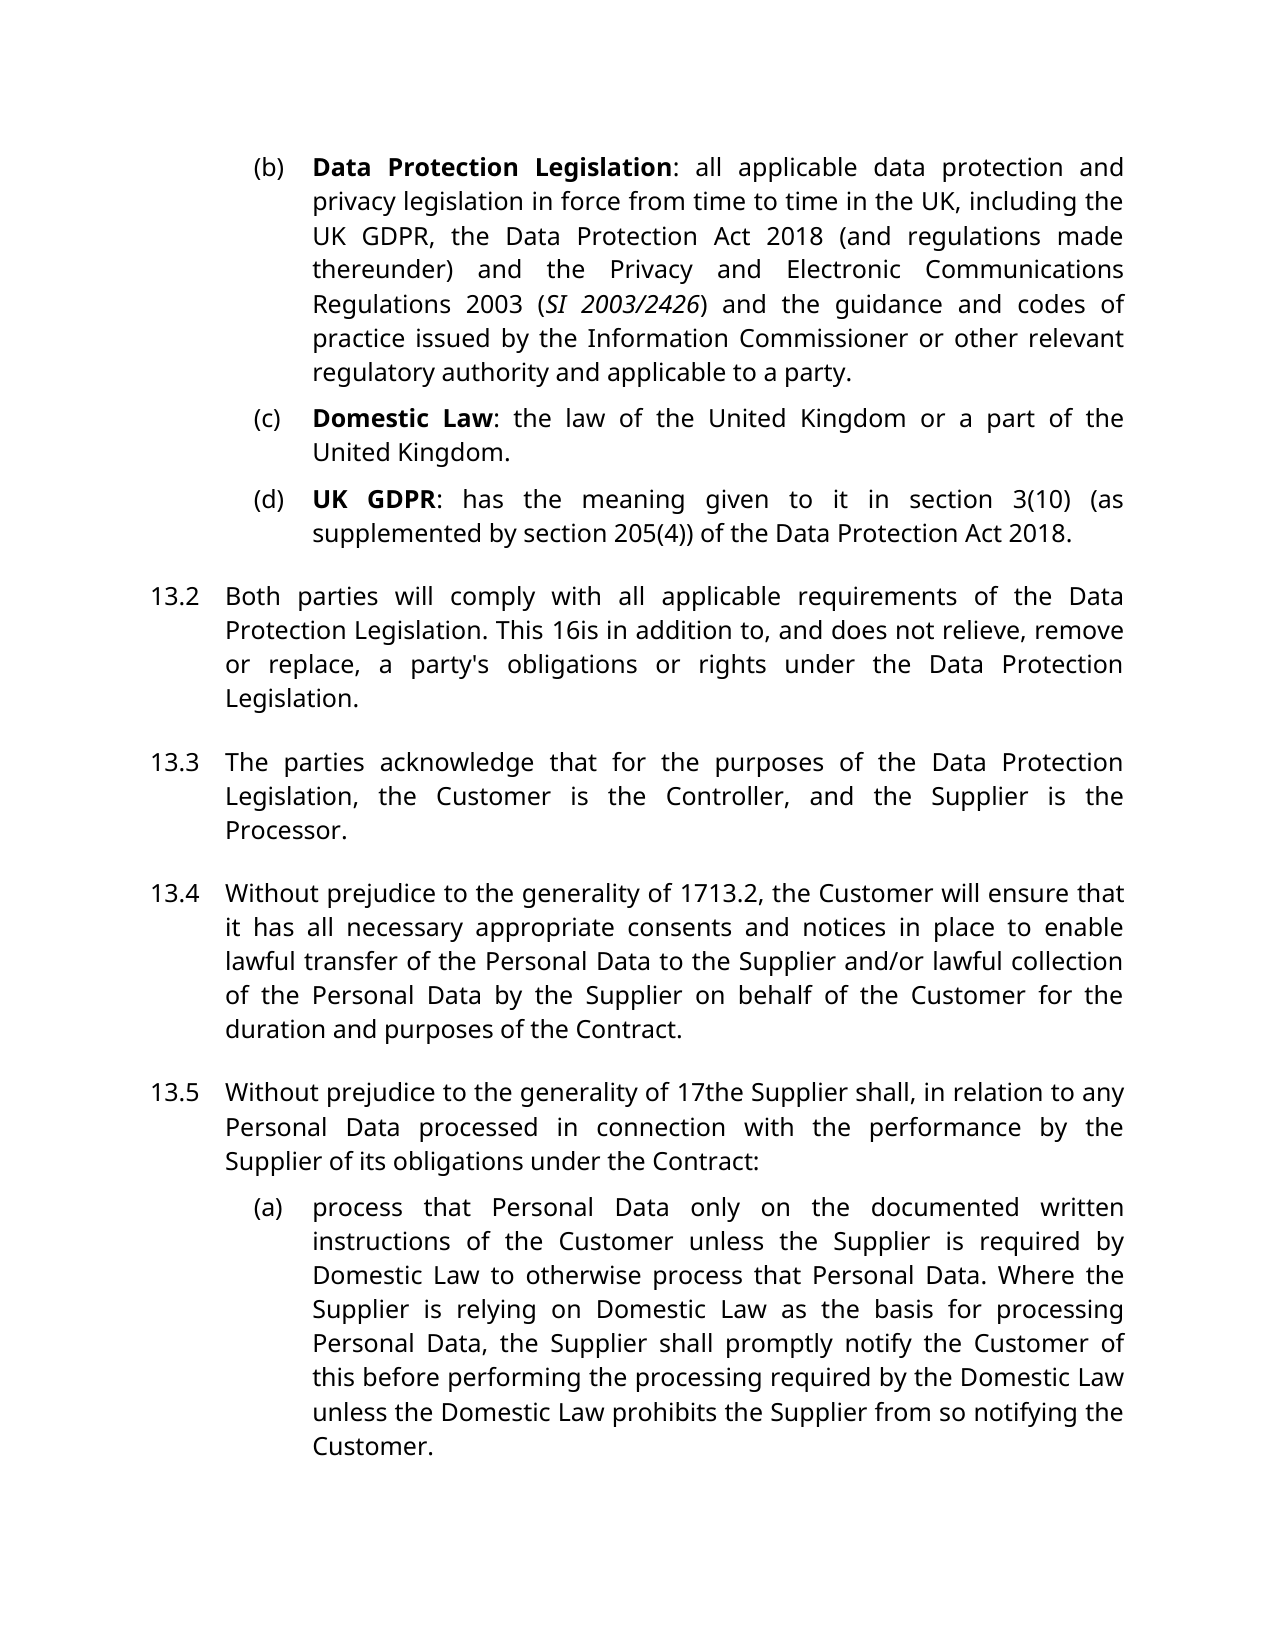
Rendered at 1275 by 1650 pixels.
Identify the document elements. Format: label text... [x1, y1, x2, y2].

title Without prejudice to the generality of clause 13.2, the Customer will ensure that it has all necessary appropriate consents and notices in place to enable lawful transfer of the Personal Data to the Supplier and/or lawful collection of the Personal Data by the Supplier on behalf of the Customer for the duration and purposes of the Contract. [150, 876, 1125, 1046]
title Both parties will comply with all applicable requirements of the Data Protection Legislation. This clause 13 is in addition to, and does not relieve, remove or replace, a party's obligations or rights under the Data Protection Legislation. [150, 579, 1125, 715]
title Without prejudice to the generality of clause 13.2, the Supplier shall, in relation to any Personal Data processed in connection with the performance by the Supplier of its obligations under the Contract: [150, 1075, 1125, 1177]
title Domestic Law: the law of the United Kingdom or a part of the United Kingdom. [253, 401, 1125, 469]
title The parties acknowledge that for the purposes of the Data Protection Legislation, the Customer is the Controller, and the Supplier is the Processor. [150, 744, 1125, 846]
title process that Personal Data only on the documented written instructions of the Customer unless the Supplier is required by Domestic Law to otherwise process that Personal Data. Where the Supplier is relying on Domestic Law as the basis for processing Personal Data, the Supplier shall promptly notify the Customer of this before performing the processing required by the Domestic Law unless the Domestic Law prohibits the Supplier from so notifying the Customer. [253, 1190, 1125, 1462]
title Data Protection Legislation: all applicable data protection and privacy legislation in force from time to time in the UK, including the UK GDPR, the Data Protection Act 2018 (and regulations made thereunder) and the Privacy and Electronic Communications Regulations 2003 (SI 2003/2426) and the guidance and codes of practice issued by the Information Commissioner or other relevant regulatory authority and applicable to a party. [253, 150, 1125, 388]
title UK GDPR: has the meaning given to it in section 3(10) (as supplemented by section 205(4)) of the Data Protection Act 2018. [253, 482, 1125, 550]
